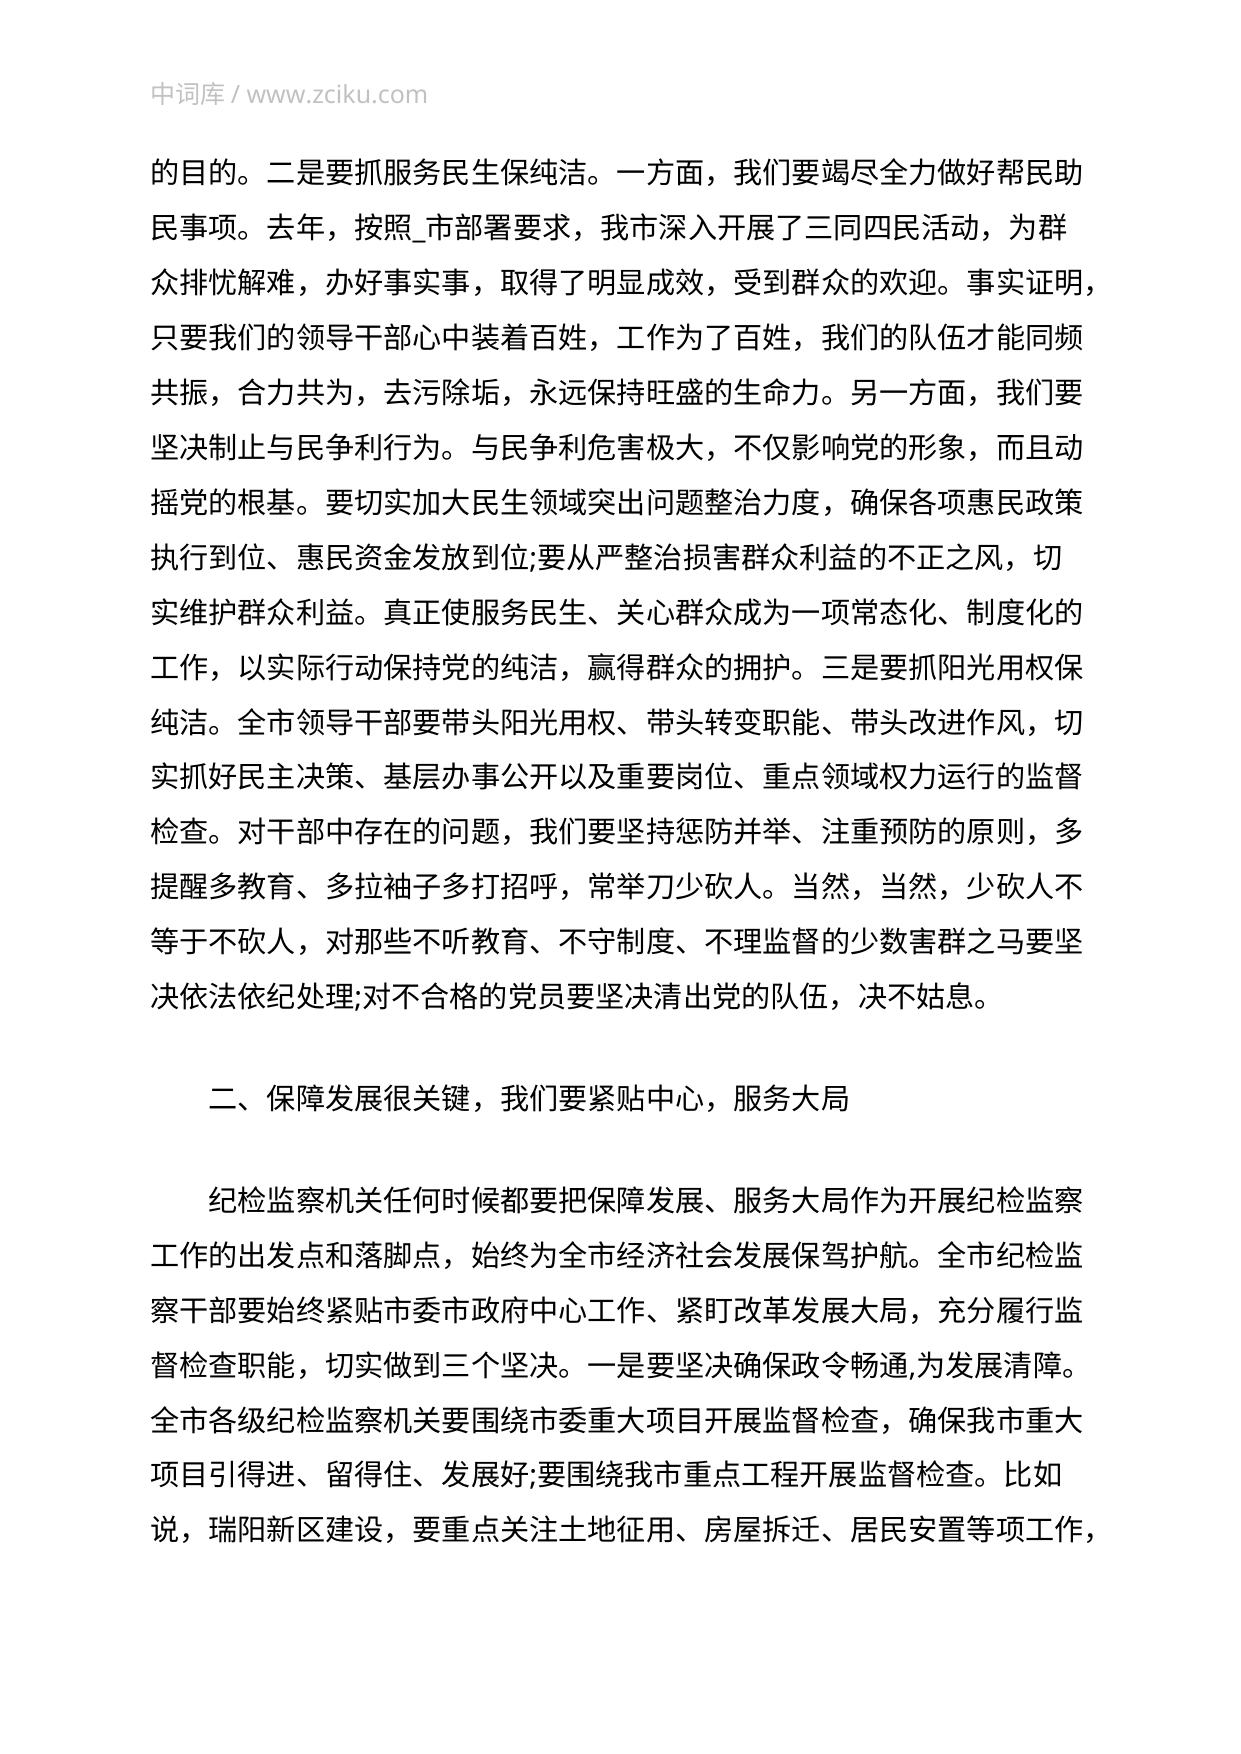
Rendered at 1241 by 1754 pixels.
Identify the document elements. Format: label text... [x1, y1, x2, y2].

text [150, 150, 1090, 1016]
text 二、保障发展很关键，我们要紧贴中心，服务大局 [150, 1076, 1090, 1118]
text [150, 1177, 1090, 1549]
